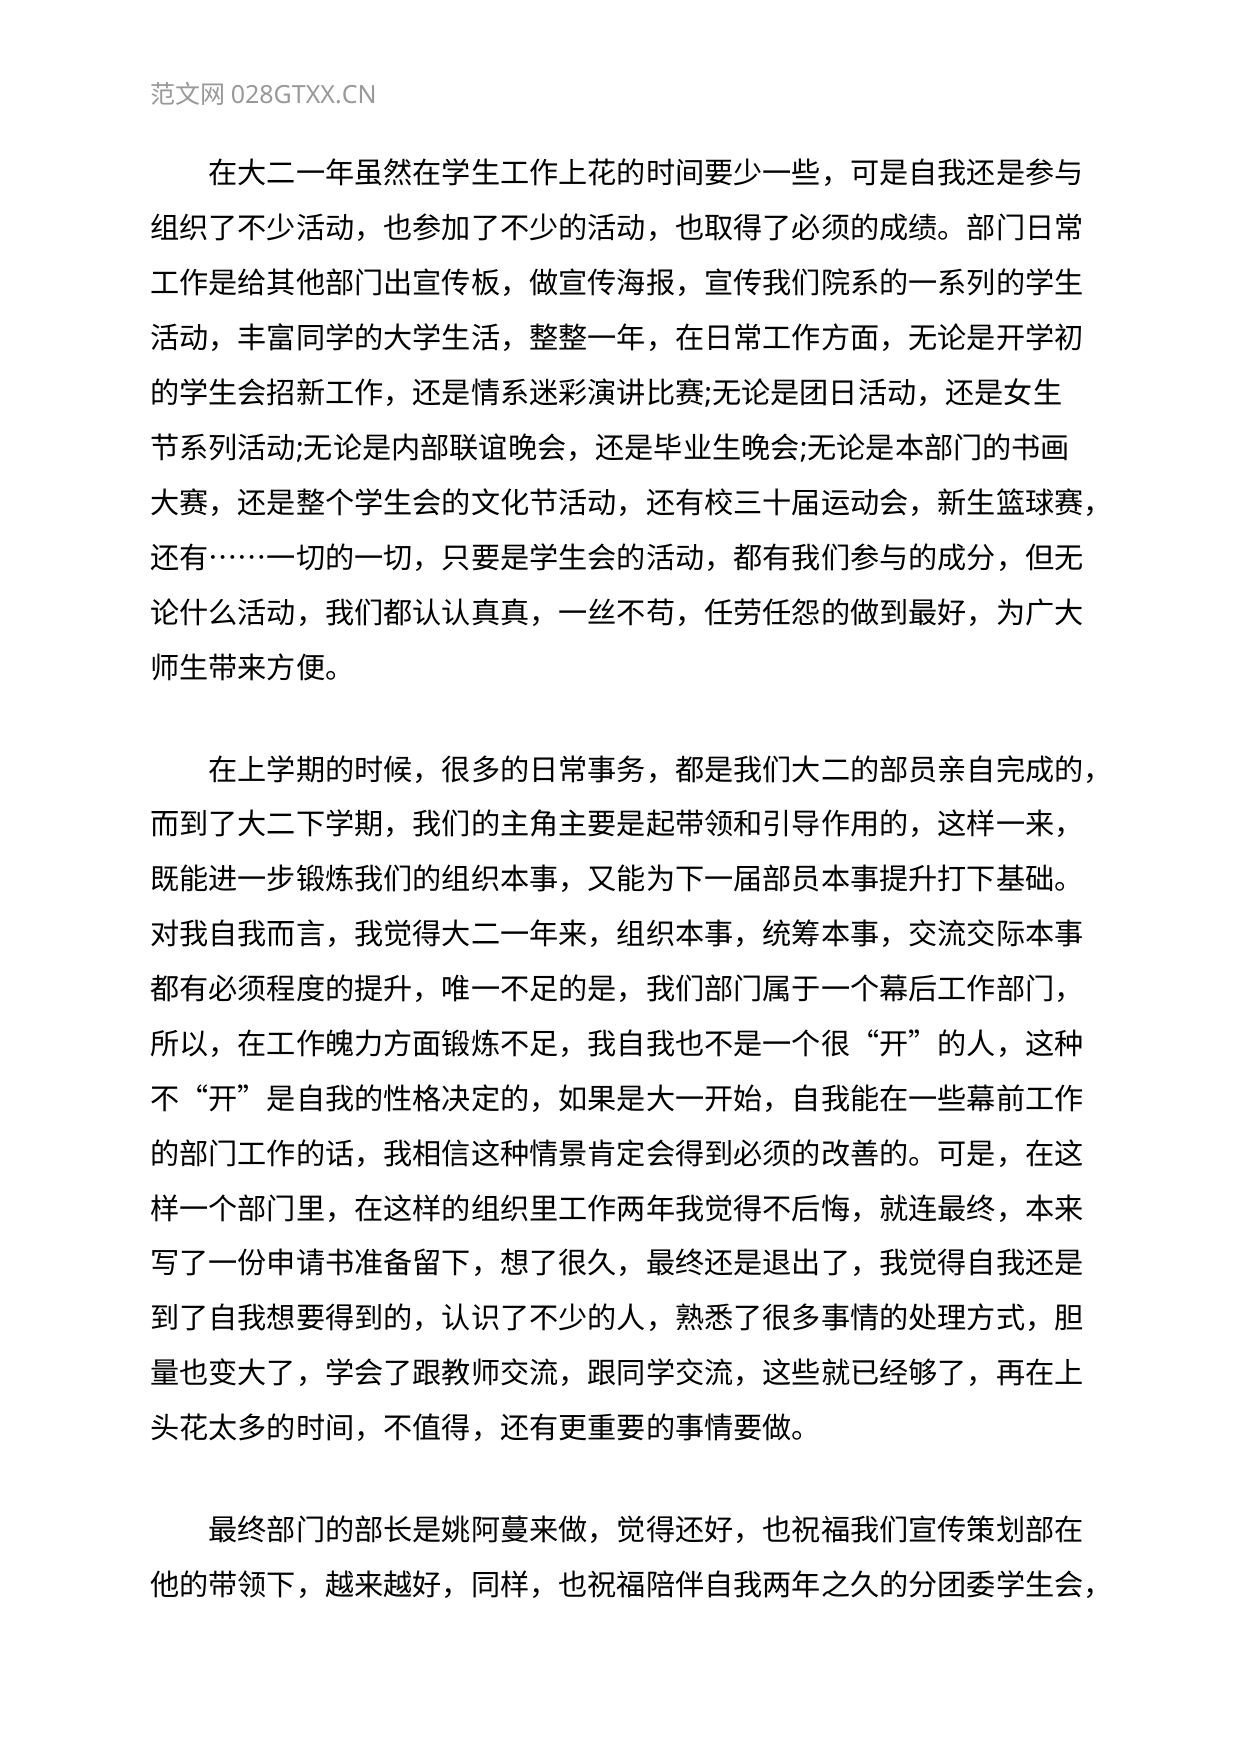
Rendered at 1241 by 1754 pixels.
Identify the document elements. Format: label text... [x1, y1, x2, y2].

text 在上学期的时候，很多的日常事务，都是我们大二的部员亲自完成的，而到了大二下学期，我们的主角主要是起带领和引导作用的，这样一来，既能进一步锻炼我们的组织本事，又能为下一届部员本事提升打下基础。对我自我而言，我觉得大二一年来，组织本事，统筹本事，交流交际本事都有必须程度的提升，唯一不足的是，我们部门属于一个幕后工作部门，所以，在工作魄力方面锻炼不足，我自我也不是一个很“开”的人，这种不“开”是自我的性格决定的，如果是大一开始，自我能在一些幕前工作的部门工作的话，我相信这种情景肯定会得到必须的改善的。可是，在这样一个部门里，在这样的组织里工作两年我觉得不后悔，就连最终，本来写了一份申请书准备留下，想了很久，最终还是退出了，我觉得自我还是到了自我想要得到的，认识了不少的人，熟悉了很多事情的处理方式，胆量也变大了，学会了跟教师交流，跟同学交流，这些就已经够了，再在上头花太多的时间，不值得，还有更重要的事情要做。 [150, 746, 1090, 1447]
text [150, 1507, 1090, 1604]
text 在大二一年虽然在学生工作上花的时间要少一些，可是自我还是参与组织了不少活动，也参加了不少的活动，也取得了必须的成绩。部门日常工作是给其他部门出宣传板，做宣传海报，宣传我们院系的一系列的学生活动，丰富同学的大学生活，整整一年，在日常工作方面，无论是开学初的学生会招新工作，还是情系迷彩演讲比赛;无论是团日活动，还是女生节系列活动;无论是内部联谊晚会，还是毕业生晚会;无论是本部门的书画大赛，还是整个学生会的文化节活动，还有校三十届运动会，新生篮球赛，还有……一切的一切，只要是学生会的活动，都有我们参与的成分，但无论什么活动，我们都认认真真，一丝不苟，任劳任怨的做到最好，为广大师生带来方便。 [150, 150, 1090, 687]
